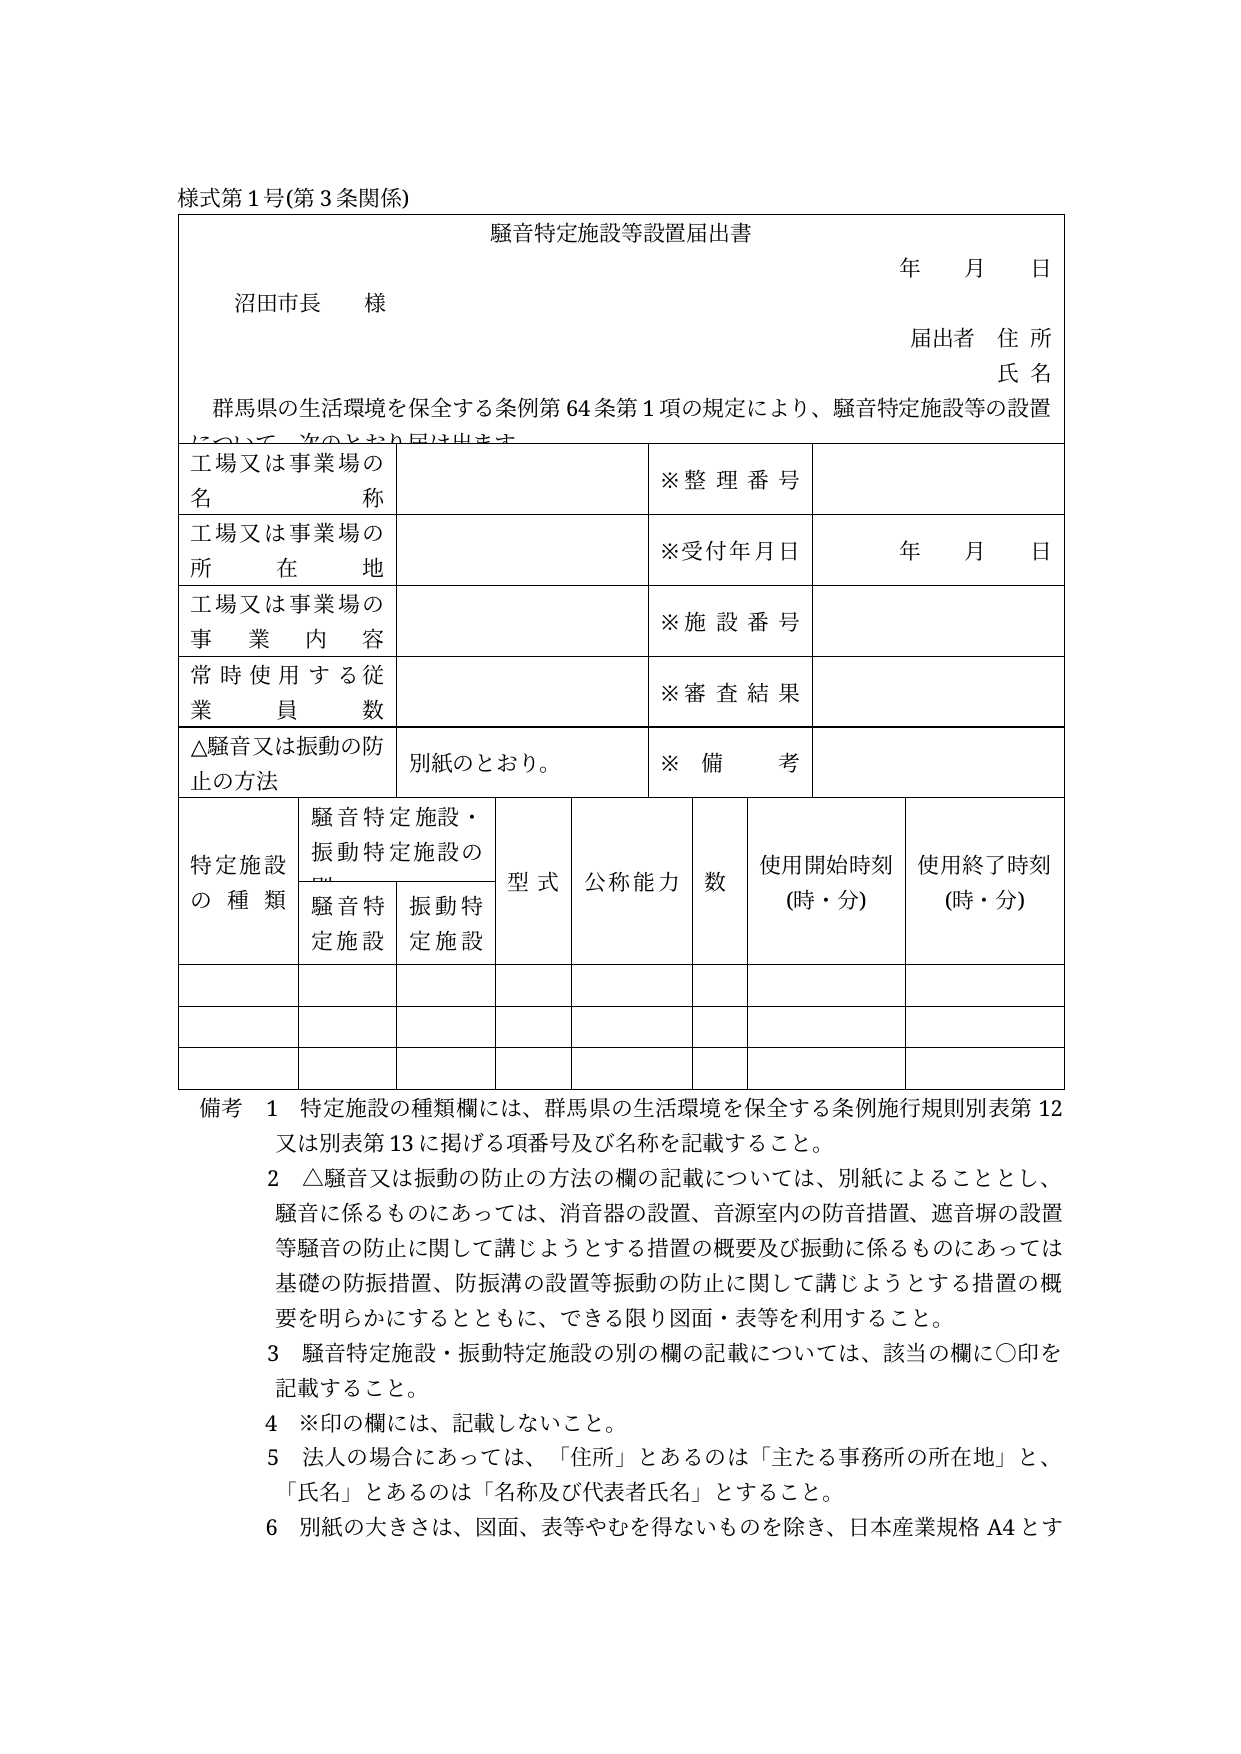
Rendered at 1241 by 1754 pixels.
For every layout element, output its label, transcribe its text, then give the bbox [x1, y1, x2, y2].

table_cell 年 月 日 [813, 515, 1064, 585]
table_cell [299, 1048, 396, 1089]
table_cell [397, 657, 648, 726]
text 3 騒音特定施設・振動特定施設の別の欄の記載については、該当の欄に○印を記載すること。 [177, 1334, 1063, 1404]
table_cell 工場又は事業場の所在地 [179, 515, 396, 585]
table_cell 騒音特定施設・振動特定施設の別 [299, 798, 495, 881]
table_cell 特定施設の種類 [179, 798, 298, 964]
table_cell [813, 444, 1064, 514]
table_cell ※受付年月日 [649, 515, 812, 585]
table_cell 工場又は事業場の名称 [179, 444, 396, 514]
table_cell 騒音特定施設 [299, 882, 396, 964]
text 4 ※印の欄には、記載しないこと。 [177, 1404, 1063, 1439]
table_cell 使用開始時刻 (時・分) [748, 798, 905, 964]
table_cell 型式 [496, 798, 571, 964]
table_cell [299, 1007, 396, 1047]
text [177, 1509, 1063, 1544]
table_cell 数 [693, 798, 747, 964]
table_cell [397, 965, 495, 1006]
table_cell [299, 965, 396, 1006]
table_cell ※整理番号 [649, 444, 812, 514]
table_cell [397, 586, 648, 656]
table_cell 使用終了時刻 (時・分) [906, 798, 1064, 964]
table_cell 常時使用する従業員数 [179, 657, 396, 726]
table_cell 公称能力 [572, 798, 692, 964]
table_cell [906, 965, 1064, 1006]
table_cell ※備考 [649, 728, 812, 797]
table_cell [179, 1007, 298, 1047]
table_header 騒音特定施設等設置届出書 年 月 日 沼田市長 様 届出者 住所 氏名 群馬県の生活環境を保全する条例第64条第1項の規定により、騒音特定施設等の設置について、次のとおり届け出ます。 [179, 215, 1064, 443]
table_cell ※審査結果 [649, 657, 812, 726]
table_cell [179, 1048, 298, 1089]
table_cell [813, 586, 1064, 656]
table_cell [813, 728, 1064, 797]
table_cell [397, 444, 648, 514]
table_cell △騒音又は振動の防止の方法 [179, 728, 396, 797]
table_cell [693, 1048, 747, 1089]
table_cell [906, 1007, 1064, 1047]
text 2 △騒音又は振動の防止の方法の欄の記載については、別紙によることとし、騒音に係るものにあっては、消音器の設置、音源室内の防音措置、遮音塀の設置等騒音の防止に関して講じようとする措置の概要及び振動に係るものにあっては基礎の防振措置、防振溝の設置等振動の防止に関して講じようとする措置の概要を明らかにするとともに、できる限り図面・表等を利用すること。 [177, 1160, 1063, 1334]
table_cell 振動特定施設 [397, 882, 495, 964]
table_cell [397, 515, 648, 585]
table_cell [748, 1007, 905, 1047]
table_cell [748, 1048, 905, 1089]
table_cell [906, 1048, 1064, 1089]
table_cell [748, 965, 905, 1006]
table_cell [572, 1048, 692, 1089]
table_cell 別紙のとおり。 [397, 728, 648, 797]
table_cell [813, 657, 1064, 726]
table_cell 工場又は事業場の事業内容 [179, 586, 396, 656]
table_cell [179, 965, 298, 1006]
table_cell ※施設番号 [649, 586, 812, 656]
text 備考 1 特定施設の種類欄には、群馬県の生活環境を保全する条例施行規則別表第12又は別表第13に掲げる項番号及び名称を記載すること。 [177, 1090, 1063, 1160]
table_cell [496, 965, 571, 1006]
table_cell [572, 965, 692, 1006]
table_cell [693, 1007, 747, 1047]
table_cell [397, 1048, 495, 1089]
table_cell [496, 1048, 571, 1089]
table_cell [496, 1007, 571, 1047]
table_cell [397, 1007, 495, 1047]
text 5 法人の場合にあっては、「住所」とあるのは「主たる事務所の所在地」と、「氏名」とあるのは「名称及び代表者氏名」とすること。 [177, 1439, 1063, 1509]
text 様式第1号(第3条関係) [177, 179, 1063, 214]
table_cell [693, 965, 747, 1006]
table_cell [572, 1007, 692, 1047]
